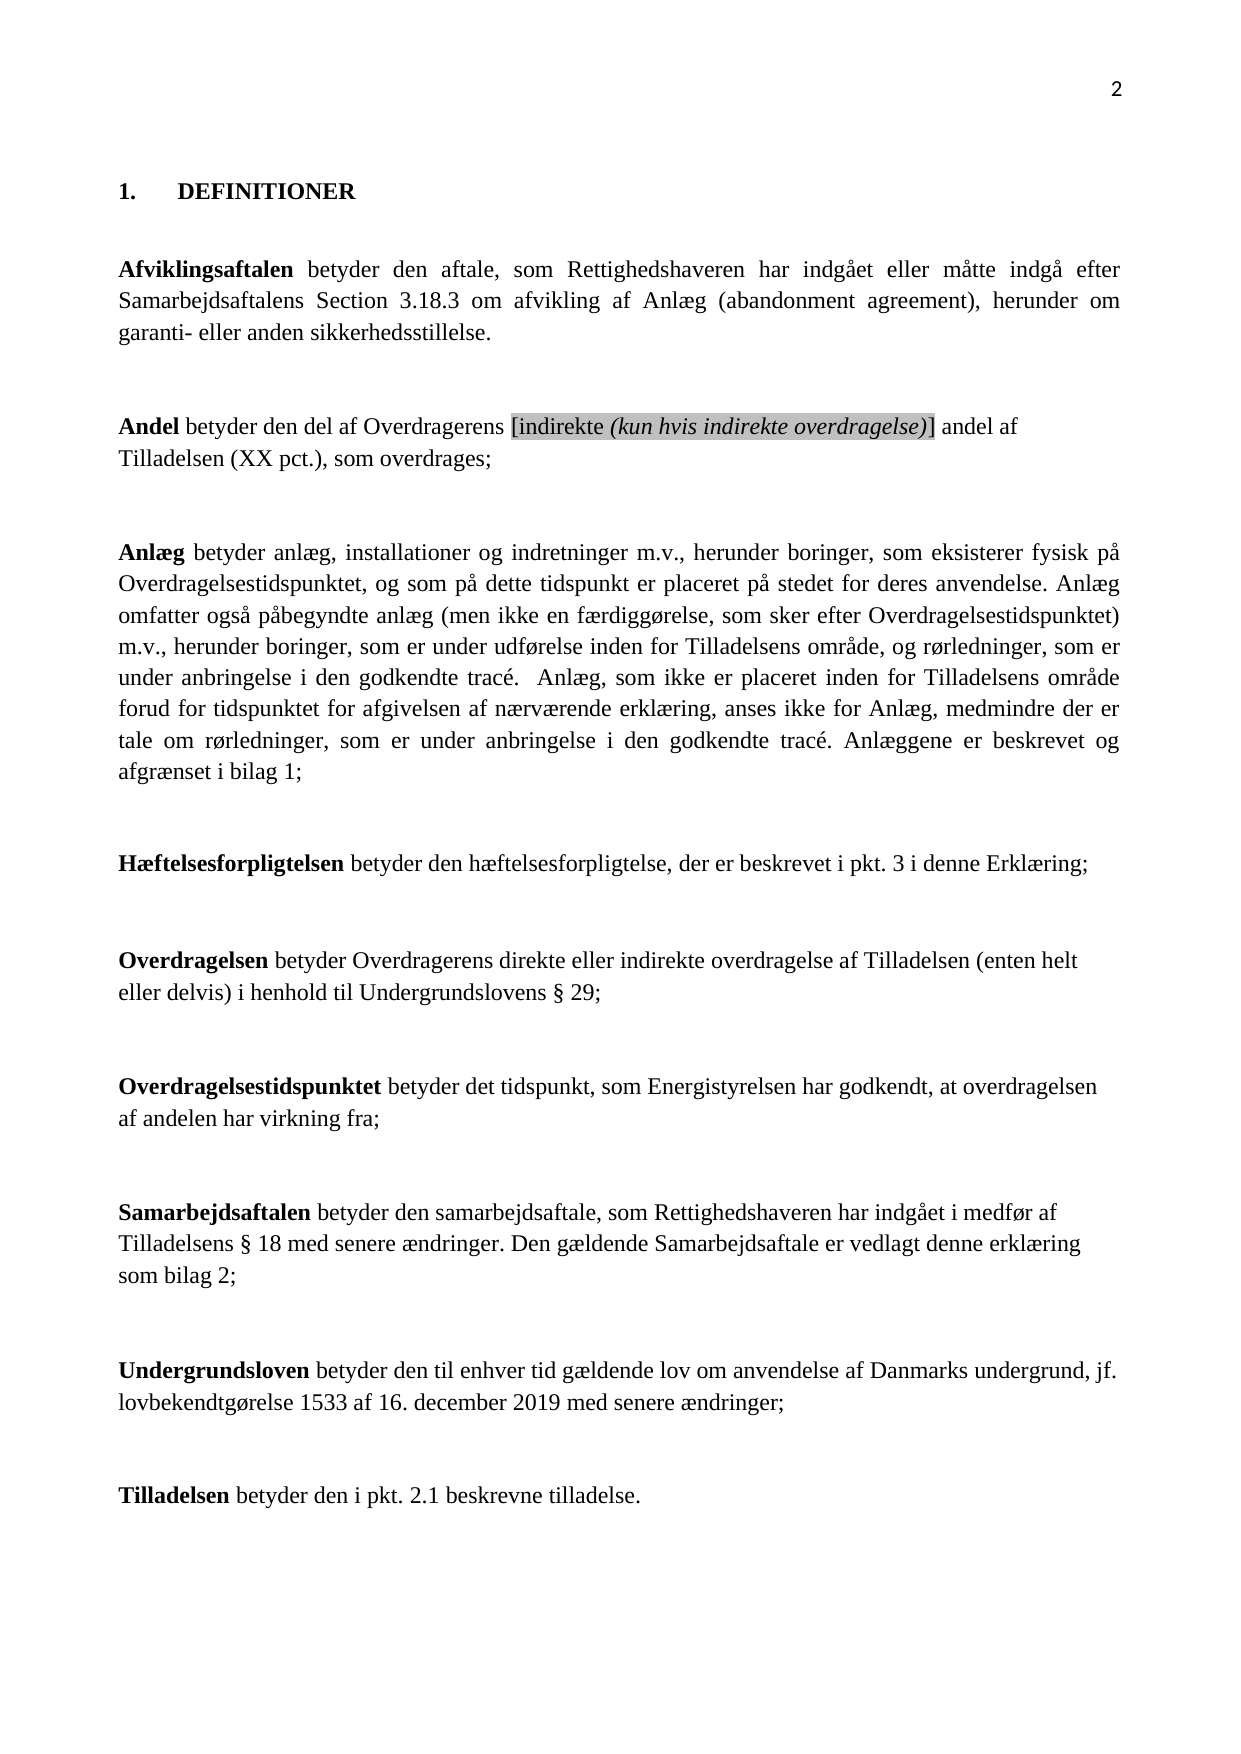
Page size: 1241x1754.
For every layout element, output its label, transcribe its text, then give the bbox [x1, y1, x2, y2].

text Overdragelsen betyder Overdragerens direkte eller indirekte overdragelse af Tilladelsen (enten helt eller delvis) i henhold til Undergrundslovens § 29; [118, 944, 1122, 1006]
text Andel betyder den del af Overdragerens [indirekte (kun hvis indirekte overdragelse)] andel af Tilladelsen (XX pct.), som overdrages; [118, 410, 1122, 472]
text Overdragelsestidspunktet betyder det tidspunkt, som Energistyrelsen har godkendt, at overdragelsen af andelen har virkning fra; [118, 1070, 1122, 1132]
text Anlæg betyder anlæg, installationer og indretninger m.v., herunder boringer, som eksisterer fysisk på Overdragelsestidspunktet, og som på dette tidspunkt er placeret på stedet for deres anvendelse. Anlæg omfatter også påbegyndte anlæg (men ikke en færdiggørelse, som sker efter Overdragelsestidspunktet) m.v., herunder boringer, som er under udførelse inden for Tilladelsens område, og rørledninger, som er under anbringelse i den godkendte tracé. Anlæg, som ikke er placeret inden for Tilladelsens område forud for tidspunktet for afgivelsen af nærværende erklæring, anses ikke for Anlæg, medmindre der er tale om rørledninger, som er under anbringelse i den godkendte tracé. Anlæggene er beskrevet og afgrænset i bilag 1; [118, 536, 1122, 786]
text Hæftelsesforpligtelsen betyder den hæftelsesforpligtelse, der er beskrevet i pkt. 3 i denne Erklæring; [118, 849, 1122, 877]
text Samarbejdsaftalen betyder den samarbejdsaftale, som Rettighedshaveren har indgået i medfør af Tilladelsens § 18 med senere ændringer. Den gældende Samarbejdsaftale er vedlagt denne erklæring som bilag 2; [118, 1196, 1122, 1289]
text Afviklingsaftalen betyder den aftale, som Rettighedshaveren har indgået eller måtte indgå efter Samarbejdsaftalens Section 3.18.3 om afvikling af Anlæg (abandonment agreement), herunder om garanti- eller anden sikkerhedsstillelse. [118, 253, 1122, 346]
text Undergrundsloven betyder den til enhver tid gældende lov om anvendelse af Danmarks undergrund, jf. lovbekendtgørelse 1533 af 16. december 2019 med senere ændringer; [118, 1353, 1122, 1415]
subtitle Definitioner [118, 177, 1122, 205]
text Tilladelsen betyder den i pkt. 2.1 beskrevne tilladelse. [118, 1478, 1122, 1510]
